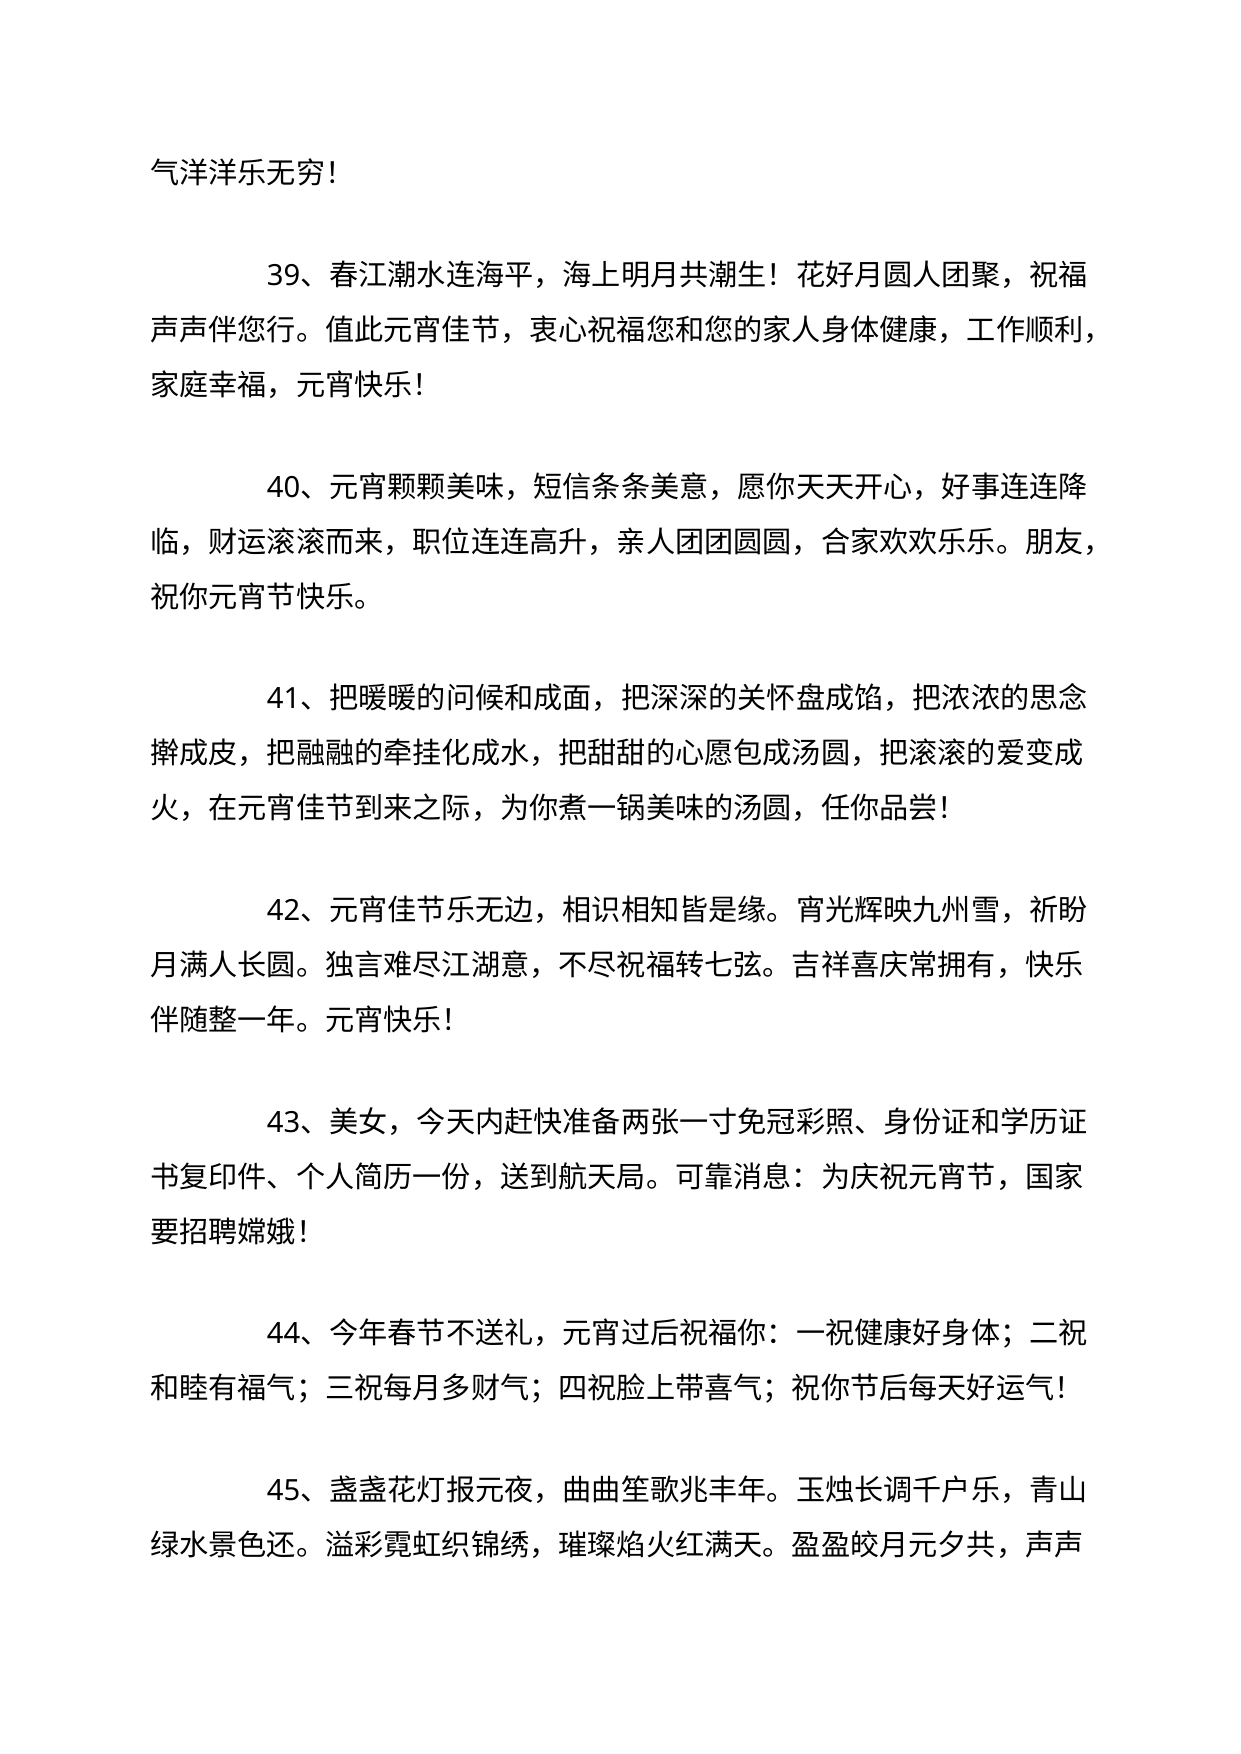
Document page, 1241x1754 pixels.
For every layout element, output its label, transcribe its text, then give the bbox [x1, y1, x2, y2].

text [150, 150, 1090, 192]
text 40、元宵颗颗美味，短信条条美意，愿你天天开心，好事连连降临，财运滚滚而来，职位连连高升，亲人团团圆圆，合家欢欢乐乐。朋友，祝你元宵节快乐。 [150, 463, 1090, 616]
text 43、美女，今天内赶快准备两张一寸免冠彩照、身份证和学历证书复印件、个人简历一份，送到航天局。可靠消息：为庆祝元宵节，国家要招聘嫦娥！ [150, 1098, 1090, 1251]
text 42、元宵佳节乐无边，相识相知皆是缘。宵光辉映九州雪，祈盼月满人长圆。独言难尽江湖意，不尽祝福转七弦。吉祥喜庆常拥有，快乐伴随整一年。元宵快乐！ [150, 887, 1090, 1039]
text 41、把暖暖的问候和成面，把深深的关怀盘成馅，把浓浓的思念擀成皮，把融融的牵挂化成水，把甜甜的心愿包成汤圆，把滚滚的爱变成火，在元宵佳节到来之际，为你煮一锅美味的汤圆，任你品尝！ [150, 675, 1090, 827]
text 44、今年春节不送礼，元宵过后祝福你：一祝健康好身体；二祝和睦有福气；三祝每月多财气；四祝脸上带喜气；祝你节后每天好运气！ [150, 1310, 1090, 1407]
text 39、春江潮水连海平，海上明月共潮生！花好月圆人团聚，祝福声声伴您行。值此元宵佳节，衷心祝福您和您的家人身体健康，工作顺利，家庭幸福，元宵快乐！ [150, 252, 1090, 404]
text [150, 1467, 1090, 1564]
